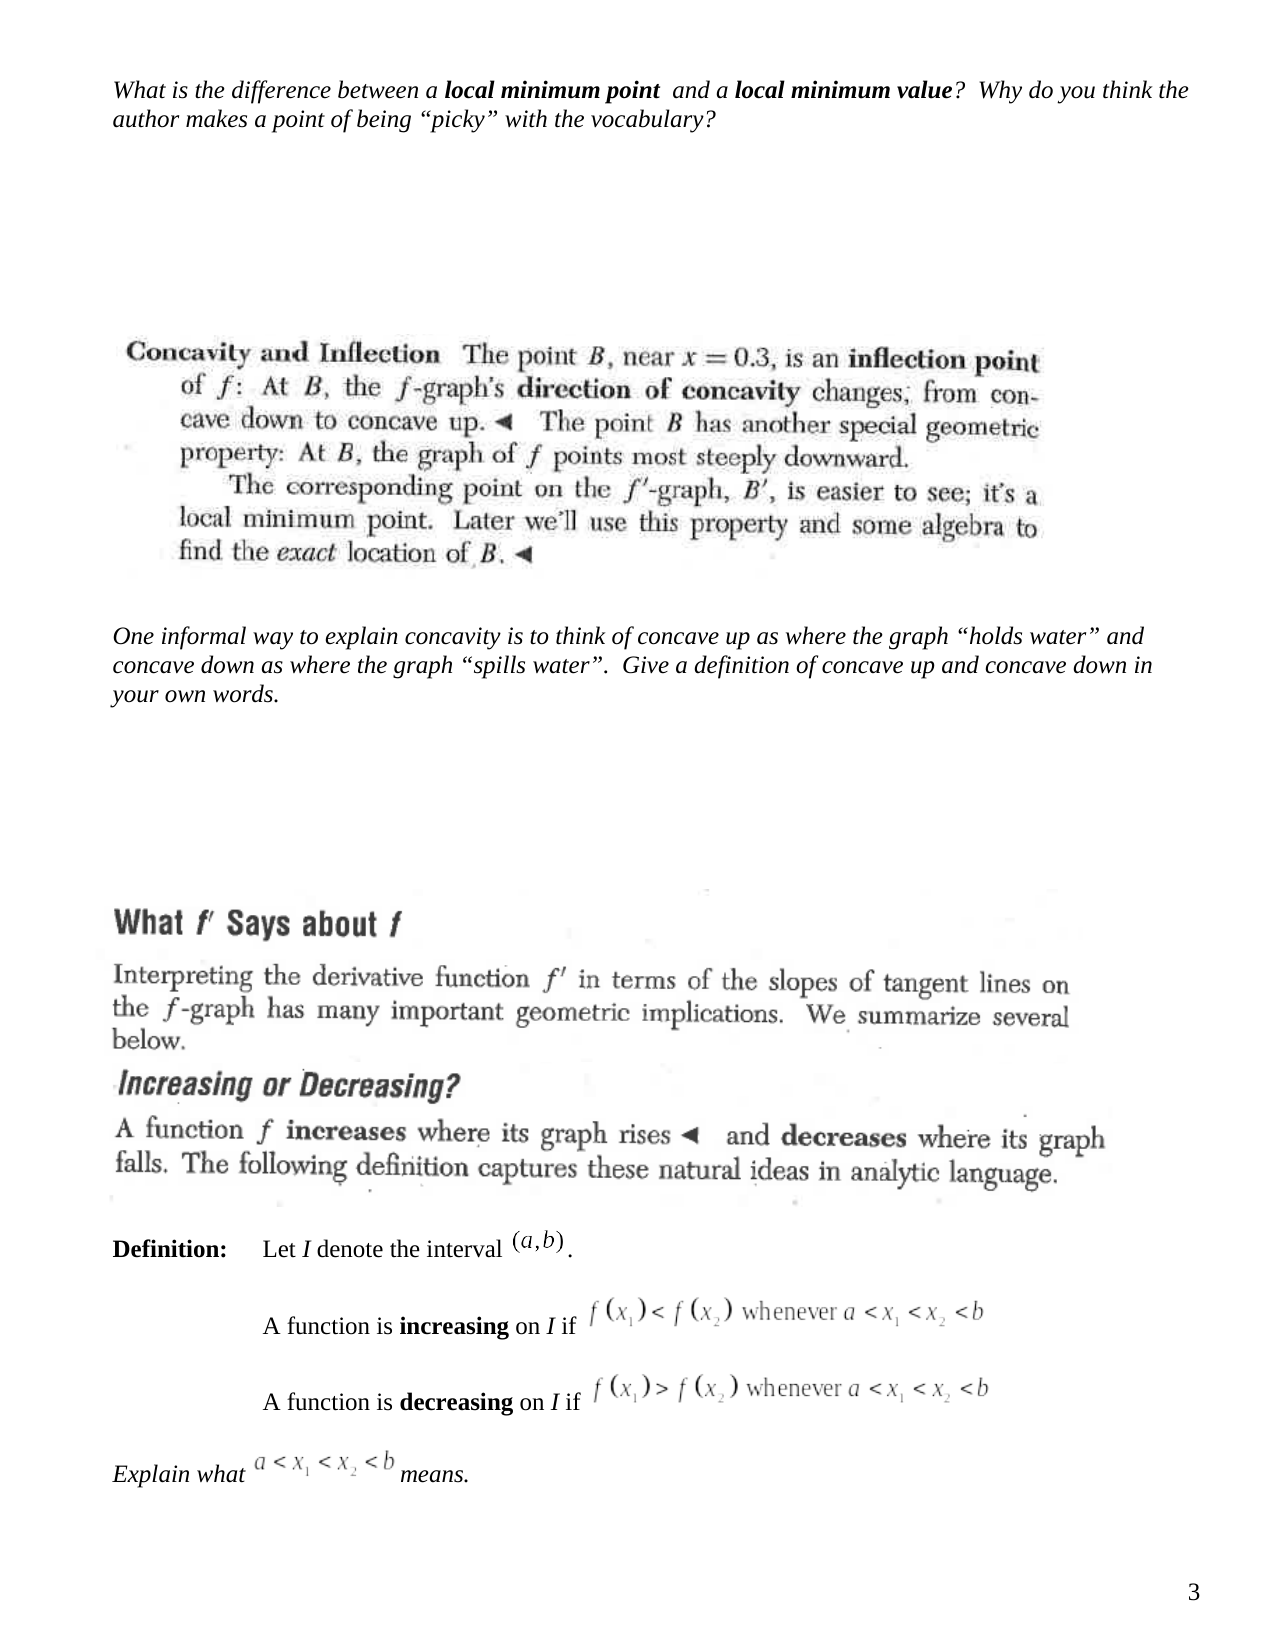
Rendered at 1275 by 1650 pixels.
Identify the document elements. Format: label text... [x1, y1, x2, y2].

picture [95, 889, 1113, 1207]
text A function is decreasing on I if [112, 1368, 1200, 1416]
text What is the difference between a local minimum point and a local minimum value? Why do you think the author makes a point of being “picky” with the vocabulary? [112, 75, 1200, 132]
picture [115, 334, 1054, 579]
text A function is increasing on I if [187, 1292, 1200, 1339]
text One informal way to explain concavity is to think of concave up as where the graph “holds water” and concave down as where the graph “spills water”. Give a definition of concave up and concave down in your own words. [112, 621, 1200, 707]
text Explain what means. [112, 1445, 1200, 1488]
text Definition: Let I denote the interval . [112, 1225, 1200, 1263]
